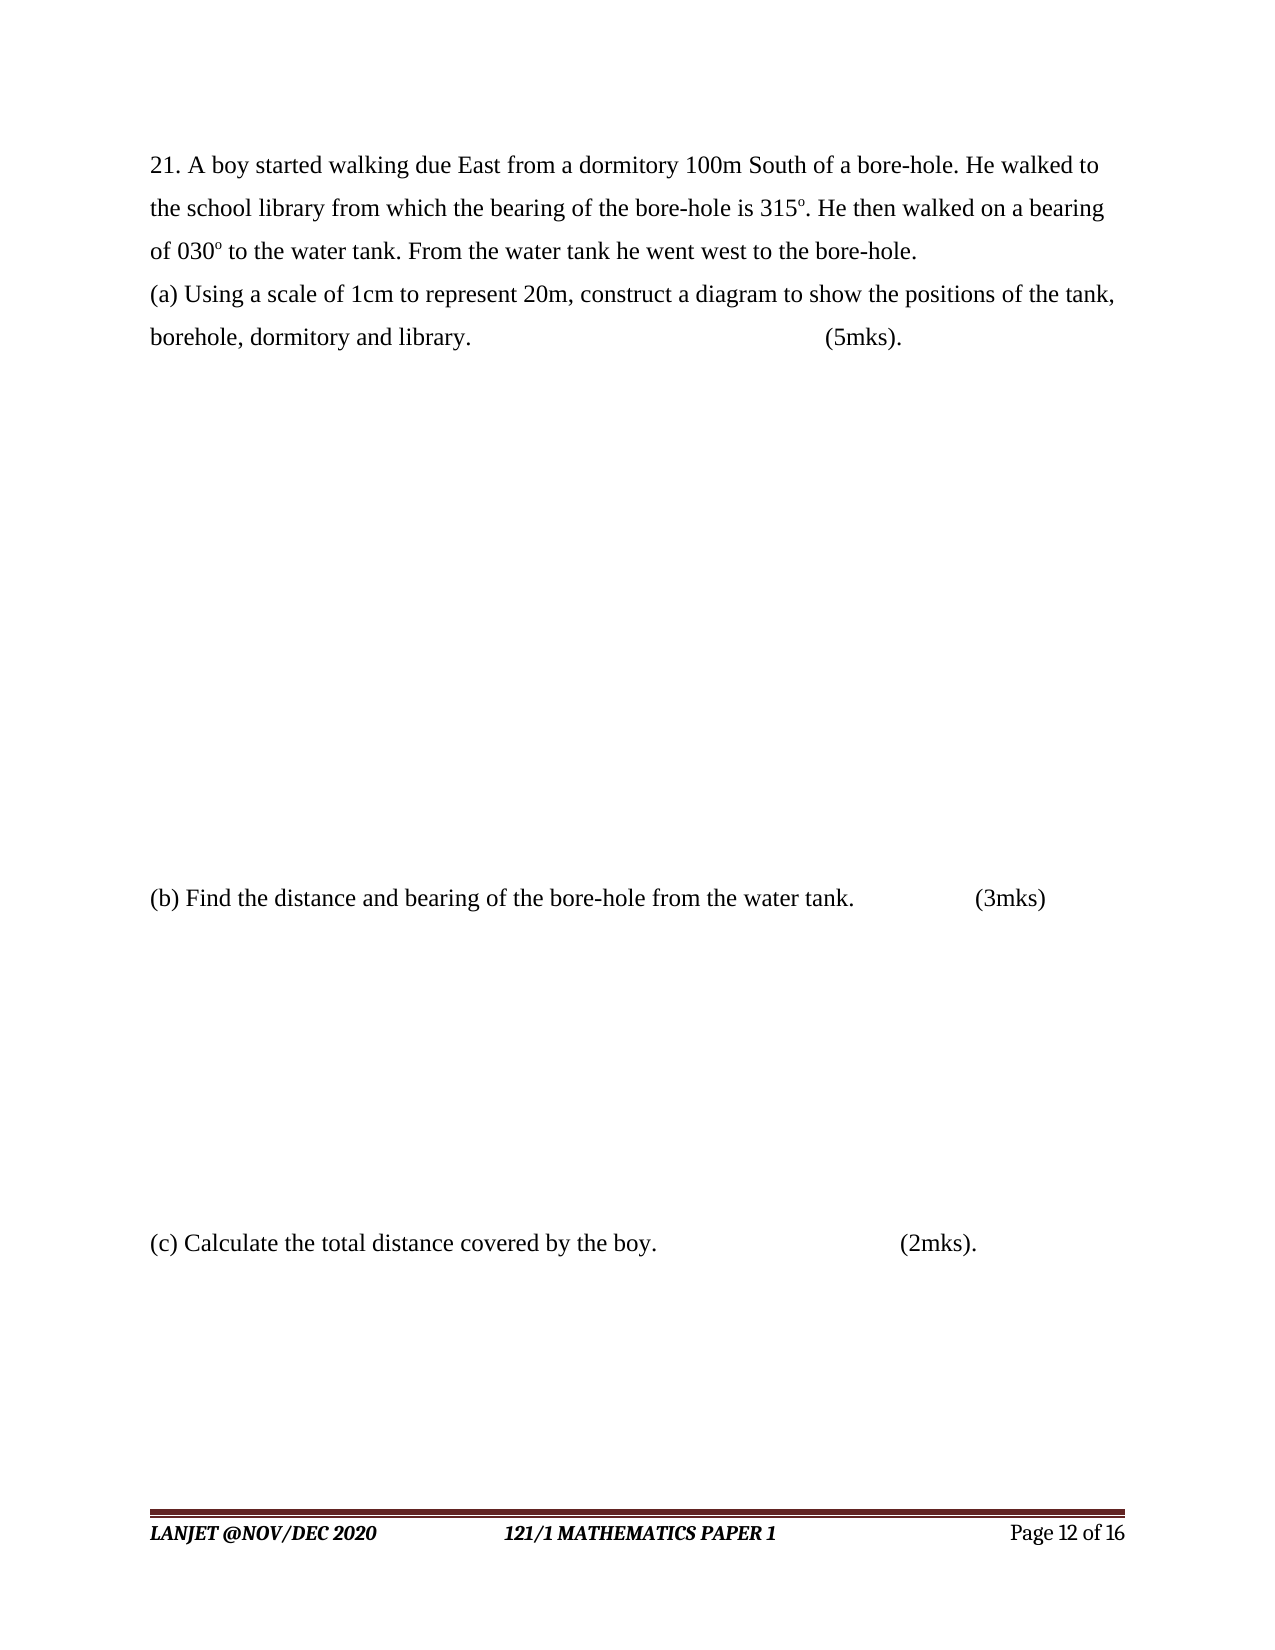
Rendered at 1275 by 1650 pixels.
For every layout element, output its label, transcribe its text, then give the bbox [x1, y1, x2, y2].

text (a) Using a scale of 1cm to represent 20m, construct a diagram to show the positions of the tank, borehole, dormitory and library. (5mks). [150, 279, 1125, 351]
text 21. A boy started walking due East from a dormitory 100m South of a bore-hole. He walked to the school library from which the bearing of the bore-hole is 315o. He then walked on a bearing of 030o to the water tank. From the water tank he went west to the bore-hole. [150, 150, 1125, 265]
text (b) Find the distance and bearing of the bore-hole from the water tank. (3mks) [150, 883, 1125, 912]
text (c) Calculate the total distance covered by the boy. (2mks). [150, 1228, 1125, 1257]
